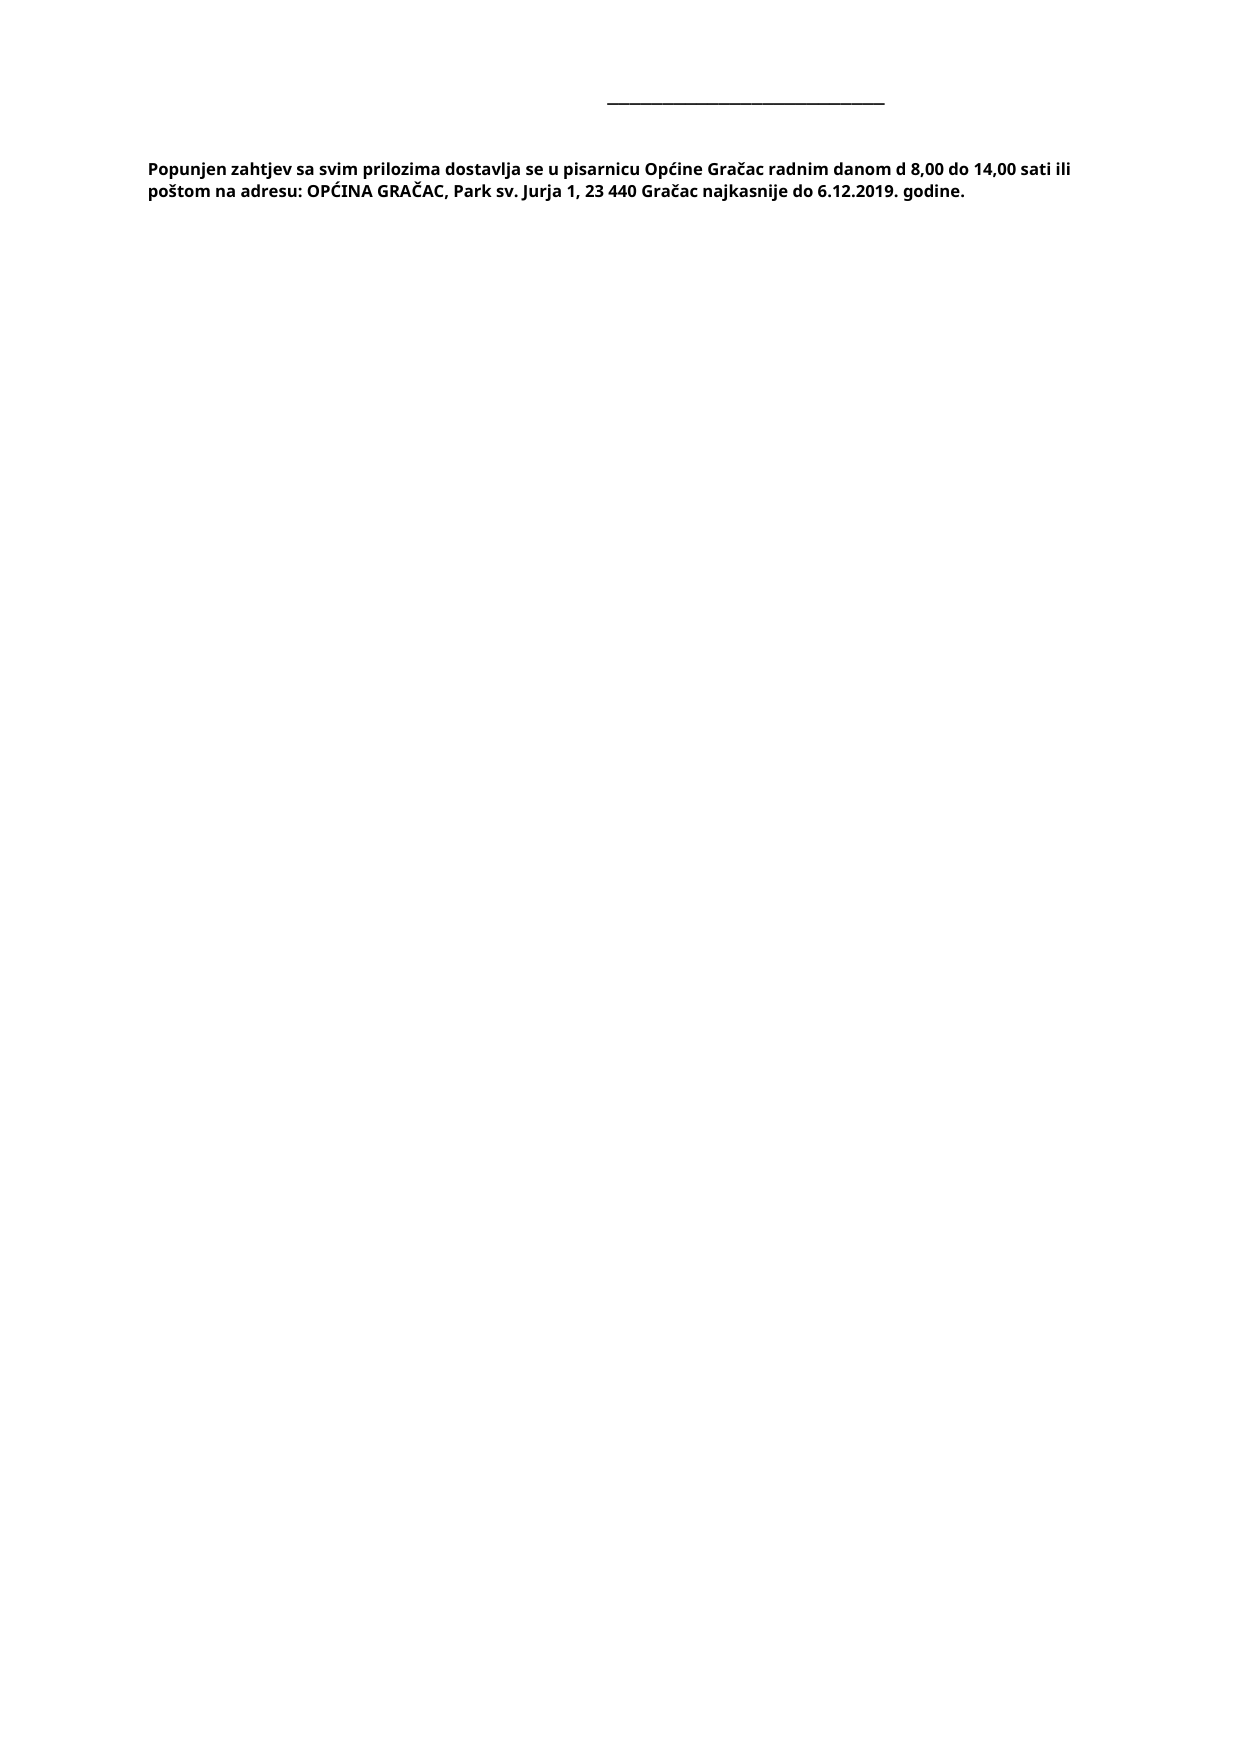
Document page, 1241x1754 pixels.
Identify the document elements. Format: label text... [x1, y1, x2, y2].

text _________________________ [148, 75, 1093, 109]
text Popunjen zahtjev sa svim prilozima dostavlja se u pisarnicu Općine Gračac radnim danom d 8,00 do 14,00 sati ili poštom na adresu: OPĆINA GRAČAC, Park sv. Jurja 1, 23 440 Gračac najkasnije do 6.12.2019. godine. [148, 157, 1093, 203]
